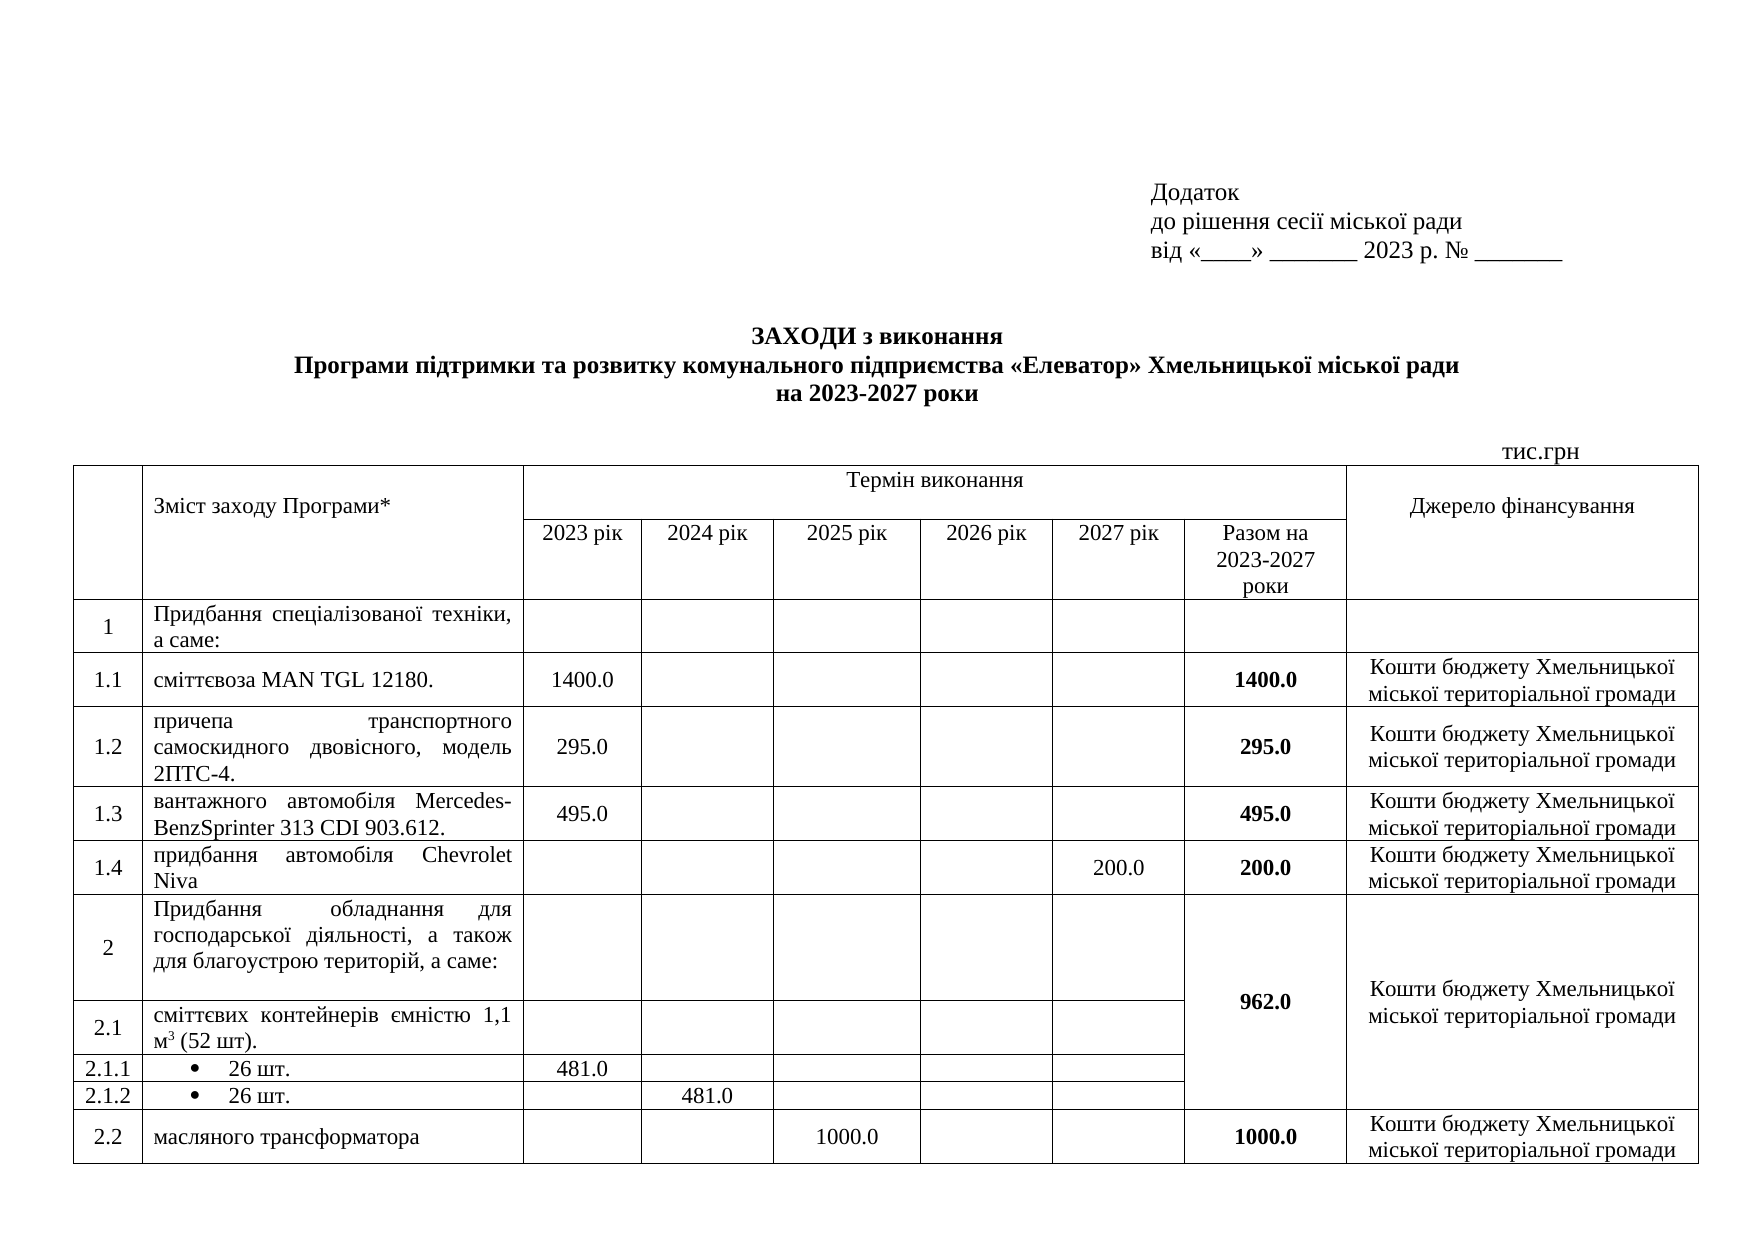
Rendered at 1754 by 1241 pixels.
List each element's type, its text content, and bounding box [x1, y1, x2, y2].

table_cell 2025 рік [774, 520, 920, 598]
table_cell [921, 895, 1052, 1000]
table_cell [524, 895, 641, 1000]
table_cell [642, 1110, 773, 1162]
table_header [74, 466, 142, 598]
table_cell причепа транспортного самоскидного двовісного, модель 2ПТС-4. [143, 707, 523, 786]
table_cell [774, 895, 920, 1000]
table_cell 2.1.1 [74, 1055, 142, 1081]
table_cell [774, 653, 920, 706]
table_cell [642, 653, 773, 706]
table_cell 481.0 [642, 1082, 773, 1109]
table_cell 1.1 [74, 653, 142, 706]
table_header Зміст заходу Програми* [143, 466, 523, 598]
table_cell [642, 1055, 773, 1081]
table_cell масляного трансформатора [143, 1110, 523, 1162]
table_cell 1000.0 [1185, 1110, 1346, 1162]
text на 2023-2027 роки [118, 378, 1636, 407]
text Додаток [1151, 177, 1636, 206]
table_cell [642, 1001, 773, 1054]
table_cell 295.0 [524, 707, 641, 786]
table_cell [774, 1001, 920, 1054]
table_cell [1053, 707, 1184, 786]
text тис.грн [118, 407, 1636, 465]
table_cell 962.0 [1185, 895, 1346, 1109]
table_cell придбання автомобіля Chevrolet Niva [143, 841, 523, 894]
table_cell 200.0 [1185, 841, 1346, 894]
table_cell 1.4 [74, 841, 142, 894]
table_cell [921, 600, 1052, 652]
table_cell 2023 рік [524, 520, 641, 598]
table_cell [774, 841, 920, 894]
table_cell Придбання обладнання для господарської діяльності, а також для благоустрою територій, а саме: [143, 895, 523, 1000]
table_cell 1400.0 [524, 653, 641, 706]
table_cell 1000.0 [774, 1110, 920, 1162]
text ЗАХОДИ з виконання [118, 321, 1636, 350]
table_cell [1053, 600, 1184, 652]
table_cell [642, 787, 773, 840]
table_cell 1 [74, 600, 142, 652]
table_cell [642, 895, 773, 1000]
table_cell 495.0 [1185, 787, 1346, 840]
table_cell 1.2 [74, 707, 142, 786]
table_cell 2026 рік [921, 520, 1052, 598]
table_cell [524, 841, 641, 894]
table_cell Кошти бюджету Хмельницької міської територіальної громади [1347, 707, 1698, 786]
table_cell [1053, 1001, 1184, 1054]
table_cell [524, 600, 641, 652]
table_header Термін виконання [524, 466, 1346, 518]
table_cell Кошти бюджету Хмельницької міської територіальної громади [1347, 841, 1698, 894]
text Програми підтримки та розвитку комунального підприємства «Елеватор» Хмельницької міської ради [118, 350, 1636, 378]
table_cell [921, 1110, 1052, 1162]
table_cell [921, 653, 1052, 706]
table_cell 2.1.2 [74, 1082, 142, 1109]
table_cell [921, 787, 1052, 840]
table_cell Кошти бюджету Хмельницької міської територіальної громади [1347, 787, 1698, 840]
table_cell [1053, 1055, 1184, 1081]
table_cell [1053, 787, 1184, 840]
table_cell 2027 рік [1053, 520, 1184, 598]
text від «____» _______ 2023 р. № _______ [1151, 235, 1636, 263]
table_cell [1053, 1110, 1184, 1162]
table_cell [642, 707, 773, 786]
table_cell [642, 841, 773, 894]
table_cell [524, 1001, 641, 1054]
table_cell 295.0 [1185, 707, 1346, 786]
table_cell [774, 707, 920, 786]
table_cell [1347, 895, 1698, 1109]
table_header Джерело фінансування [1347, 466, 1698, 598]
table_cell [921, 1082, 1052, 1109]
table_cell [1053, 653, 1184, 706]
table_cell Разом на 2023-2027 роки [1185, 520, 1346, 598]
table_cell [1185, 600, 1346, 652]
table_cell 26 шт. [143, 1055, 523, 1081]
table_cell [1053, 1082, 1184, 1109]
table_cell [1347, 1110, 1698, 1162]
table_cell [524, 1082, 641, 1109]
table_cell 200.0 [1053, 841, 1184, 894]
table_cell 2.1 [74, 1001, 142, 1054]
table_cell [774, 600, 920, 652]
table_cell Придбання спеціалізованої техніки, а саме: [143, 600, 523, 652]
table_cell [921, 1001, 1052, 1054]
table_cell [774, 1082, 920, 1109]
table_cell [524, 1110, 641, 1162]
table_cell Кошти бюджету Хмельницької міської територіальної громади [1347, 653, 1698, 706]
table_cell 1400.0 [1185, 653, 1346, 706]
table_cell 26 шт. [143, 1082, 523, 1109]
table_cell [1347, 600, 1698, 652]
table_cell [921, 1055, 1052, 1081]
table_cell 2024 рік [642, 520, 773, 598]
table_cell [921, 841, 1052, 894]
table_cell 495.0 [524, 787, 641, 840]
text до рішення сесії міської ради [1151, 206, 1636, 235]
table_cell сміттєвих контейнерів ємністю 1,1 м3 (52 шт). [143, 1001, 523, 1054]
table_cell [921, 707, 1052, 786]
table_cell 2 [74, 895, 142, 1000]
table_cell [774, 1055, 920, 1081]
table_cell вантажного автомобіля Mercedes-BenzSprinter 313 CDI 903.612. [143, 787, 523, 840]
table_cell [642, 600, 773, 652]
table_cell 2.2 [74, 1110, 142, 1162]
table_cell 1.3 [74, 787, 142, 840]
table_cell сміттєвоза MAN TGL 12180. [143, 653, 523, 706]
table_cell [774, 787, 920, 840]
table_cell 481.0 [524, 1055, 641, 1081]
table_cell [1053, 895, 1184, 1000]
